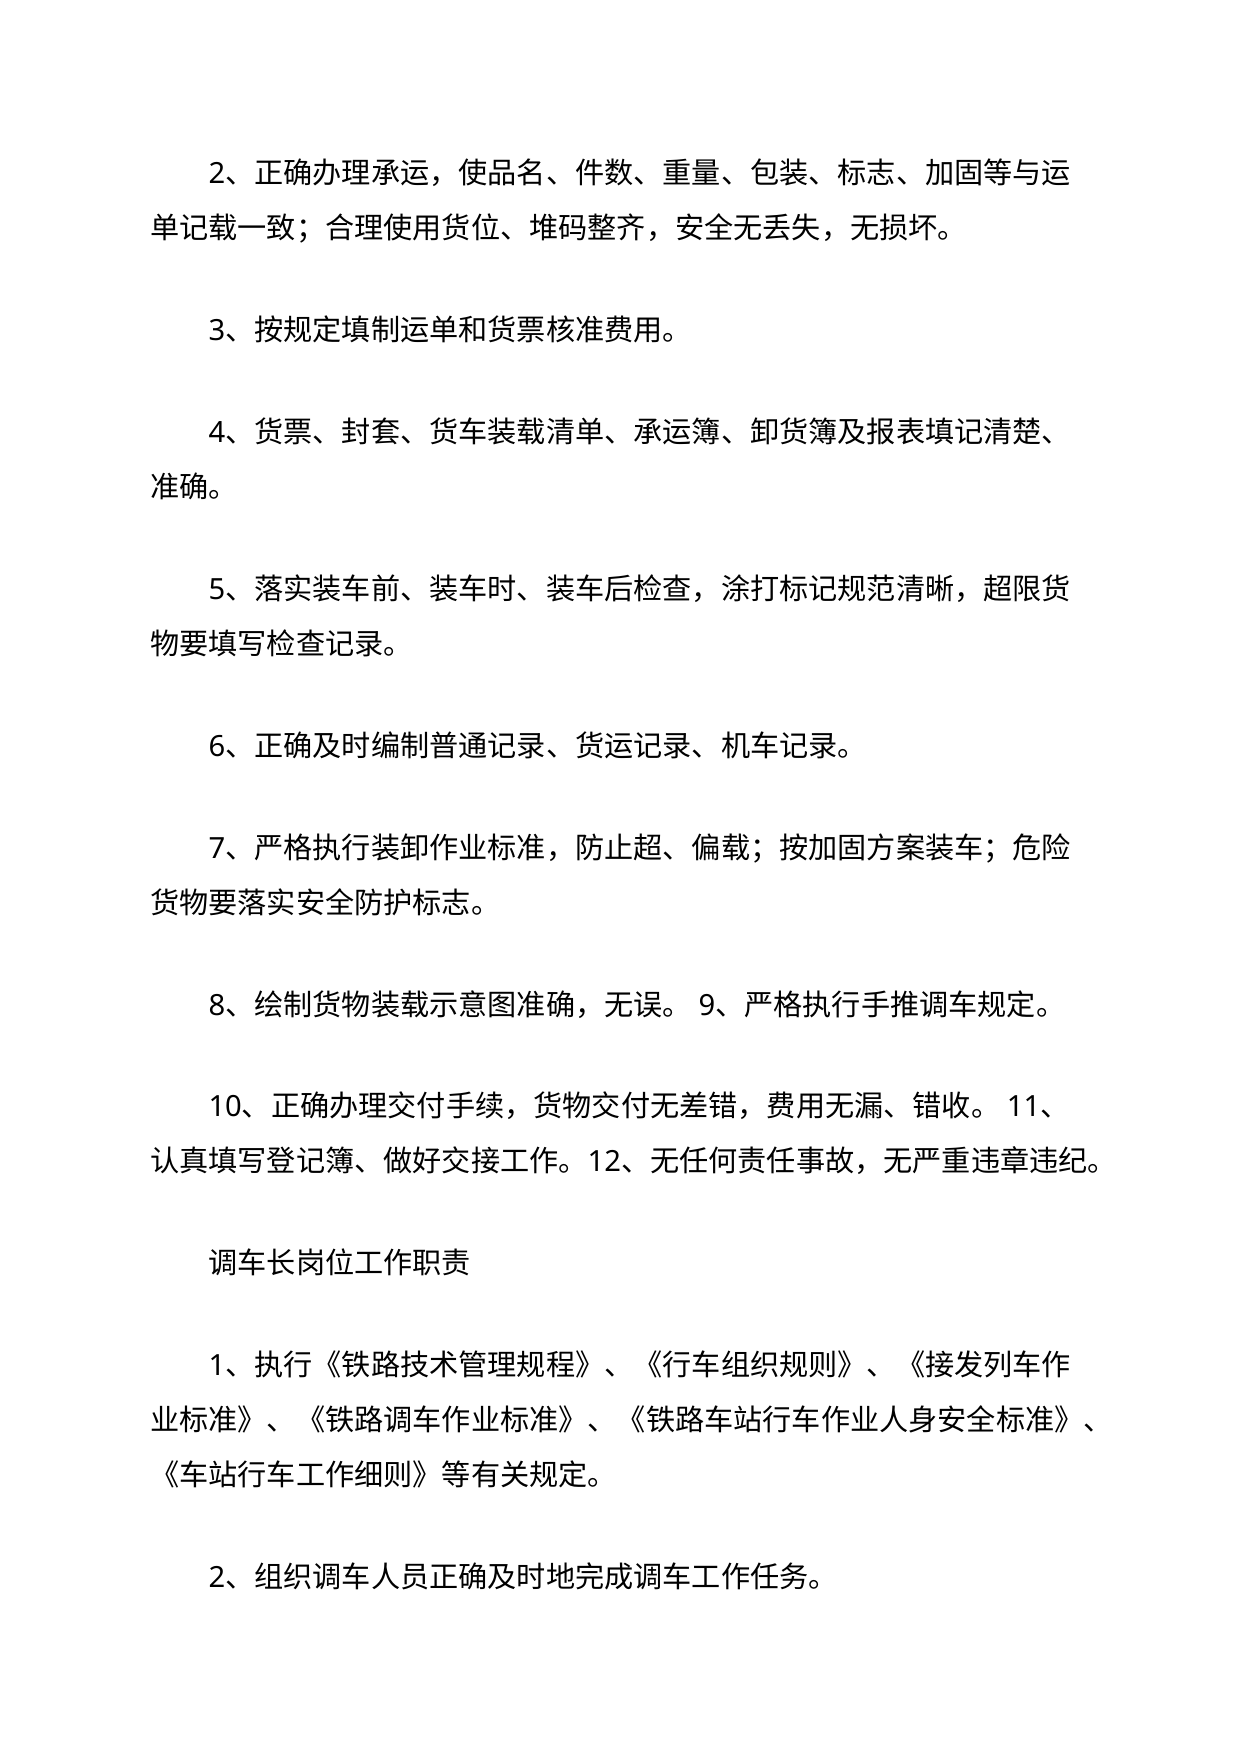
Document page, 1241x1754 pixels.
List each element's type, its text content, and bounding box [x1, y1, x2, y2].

text 调车长岗位工作职责 [150, 1240, 1090, 1282]
text 3、按规定填制运单和货票核准费用。 [150, 307, 1090, 349]
text 4、货票、封套、货车装载清单、承运簿、卸货簿及报表填记清楚、准确。 [150, 409, 1090, 506]
text 6、正确及时编制普通记录、货运记录、机车记录。 [150, 722, 1090, 765]
text 2、组织调车人员正确及时地完成调车工作任务。 [150, 1553, 1090, 1596]
text 5、落实装车前、装车时、装车后检查，涂打标记规范清晰，超限货物要填写检查记录。 [150, 566, 1090, 663]
text 1、执行《铁路技术管理规程》、《行车组织规则》、《接发列车作业标准》、《铁路调车作业标准》、《铁路车站行车作业人身安全标准》、《车站行车工作细则》等有关规定。 [150, 1342, 1090, 1494]
text 10、正确办理交付手续，货物交付无差错，费用无漏、错收。 11、认真填写登记簿、做好交接工作。12、无任何责任事故，无严重违章违纪。 [150, 1083, 1090, 1180]
text 8、绘制货物装载示意图准确，无误。 9、严格执行手推调车规定。 [150, 981, 1090, 1023]
text 7、严格执行装卸作业标准，防止超、偏载；按加固方案装车；危险货物要落实安全防护标志。 [150, 824, 1090, 922]
text 2、正确办理承运，使品名、件数、重量、包装、标志、加固等与运单记载一致；合理使用货位、堆码整齐，安全无丢失，无损坏。 [150, 150, 1090, 247]
